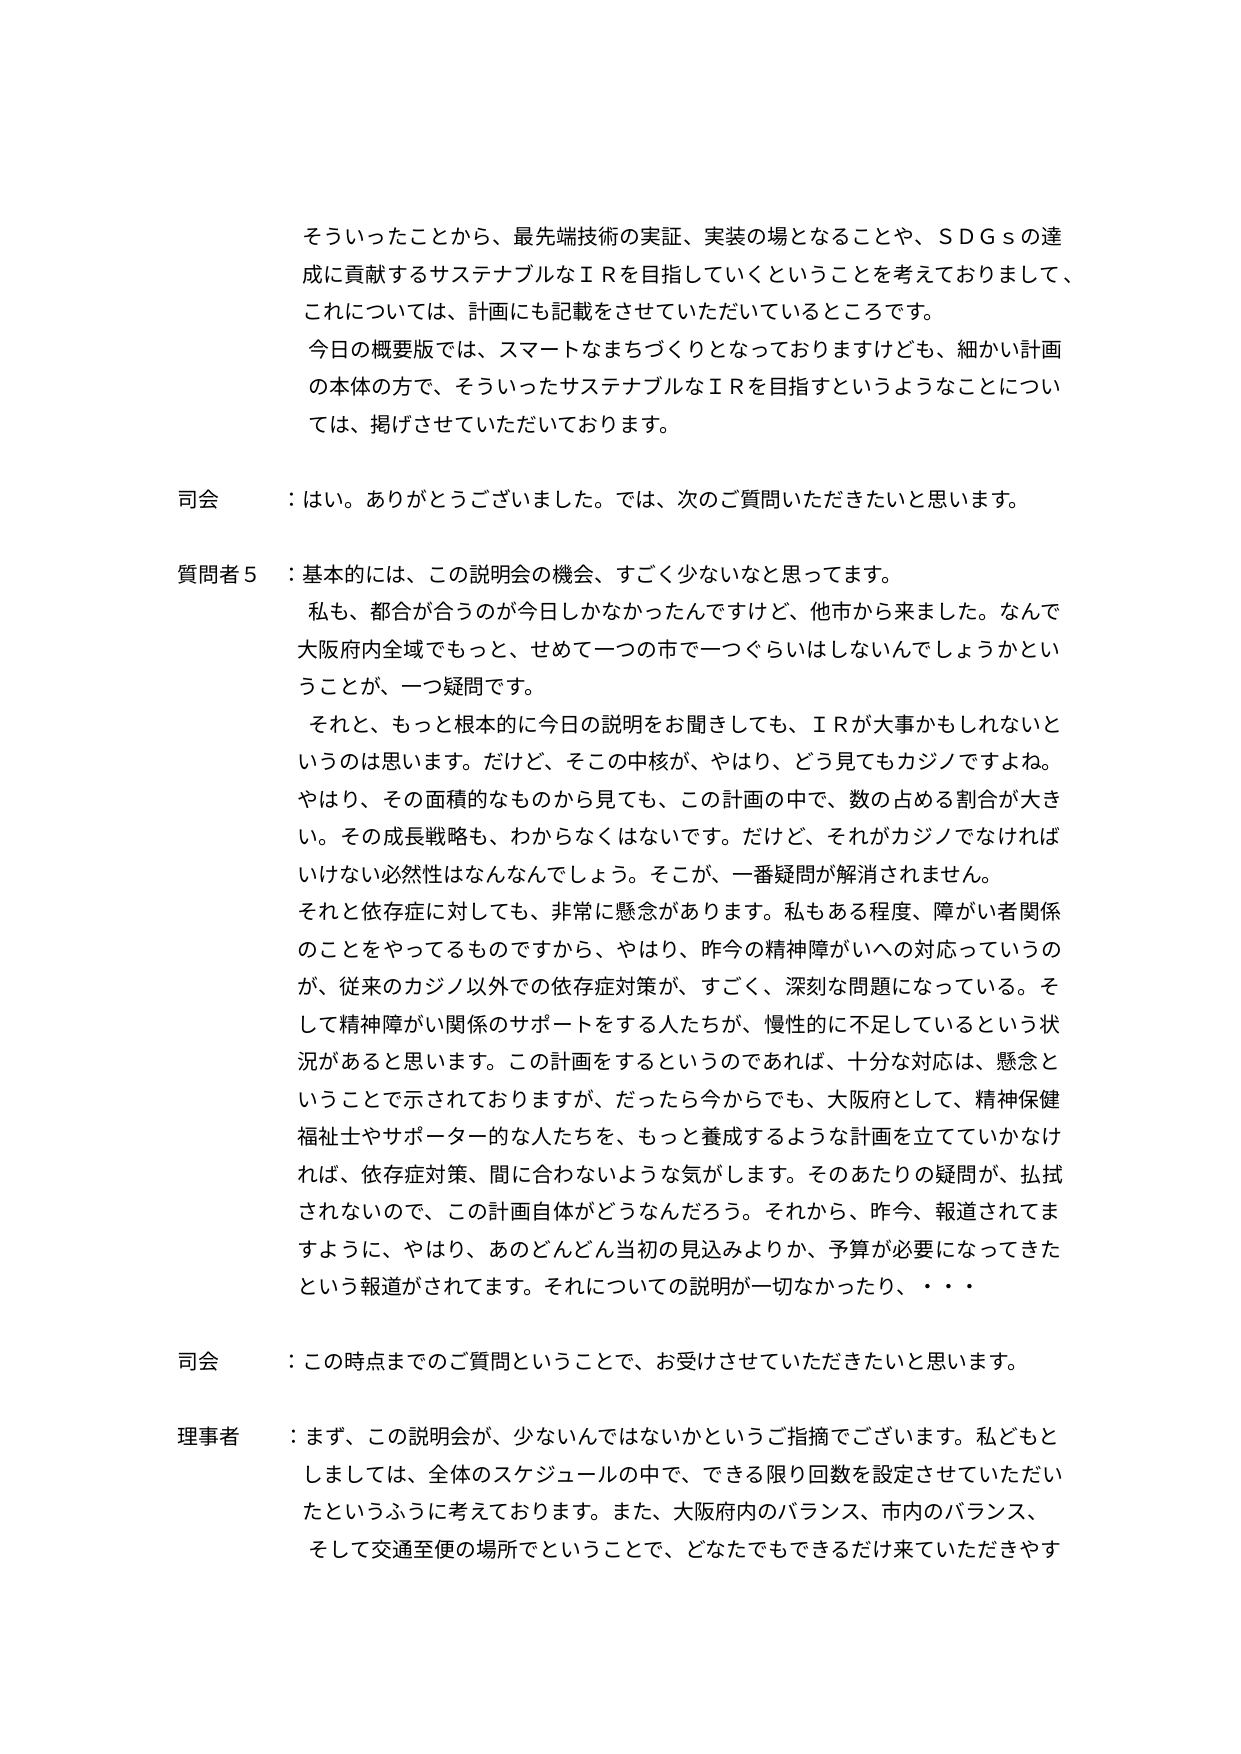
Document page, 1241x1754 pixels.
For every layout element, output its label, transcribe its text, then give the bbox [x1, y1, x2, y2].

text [308, 1529, 1063, 1567]
text 今日の概要版では、スマートなまちづくりとなっておりますけども、細かい計画の本体の方で、そういったサステナブルなＩＲを目指すというようなことについては、掲げさせていただいております。 [308, 329, 1063, 442]
text 司会 ：この時点までのご質問ということで、お受けさせていただきたいと思います。 [177, 1342, 1063, 1379]
text それと、もっと根本的に今日の説明をお聞きしても、ＩＲが大事かもしれないというのは思います。だけど、そこの中核が、やはり、どう見てもカジノですよね。やはり、その面積的なものから見ても、この計画の中で、数の占める割合が大きい。その成長戦略も、わからなくはないです。だけど、それがカジノでなければいけない必然性はなんなんでしょう。そこが、一番疑問が解消されません。 [297, 704, 1063, 892]
text 私も、都合が合うのが今日しかなかったんですけど、他市から来ました。なんで 大阪府内全域でもっと、せめて一つの市で一つぐらいはしないんでしょうかということが、一つ疑問です。 [297, 592, 1063, 704]
text 質問者５ ：基本的には、この説明会の機会、すごく少ないなと思ってます。 [177, 554, 1063, 592]
text それと依存症に対しても、非常に懸念があります。私もある程度、障がい者関係のことをやってるものですから、やはり、昨今の精神障がいへの対応っていうのが、従来のカジノ以外での依存症対策が、すごく、深刻な問題になっている。そして精神障がい関係のサポートをする人たちが、慢性的に不足しているという状況があると思います。この計画をするというのであれば、十分な対応は、懸念ということで示されておりますが、だったら今からでも、大阪府として、精神保健福祉士やサポーター的な人たちを、もっと養成するような計画を立てていかなければ、依存症対策、間に合わないような気がします。そのあたりの疑問が、払拭されないので、この計画自体がどうなんだろう。それから、昨今、報道されてますように、やはり、あのどんどん当初の見込みよりか、予算が必要になってきたという報道がされてます。それについての説明が一切なかったり、・・・ [297, 892, 1063, 1304]
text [177, 217, 1063, 329]
text 司会 ：はい。ありがとうございました。では、次のご質問いただきたいと思います。 [177, 479, 1063, 517]
text 理事者 ：まず、この説明会が、少ないんではないかというご指摘でございます。私どもとしましては、全体のスケジュールの中で、できる限り回数を設定させていただいたというふうに考えております。また、大阪府内のバランス、市内のバランス、 [177, 1417, 1063, 1529]
